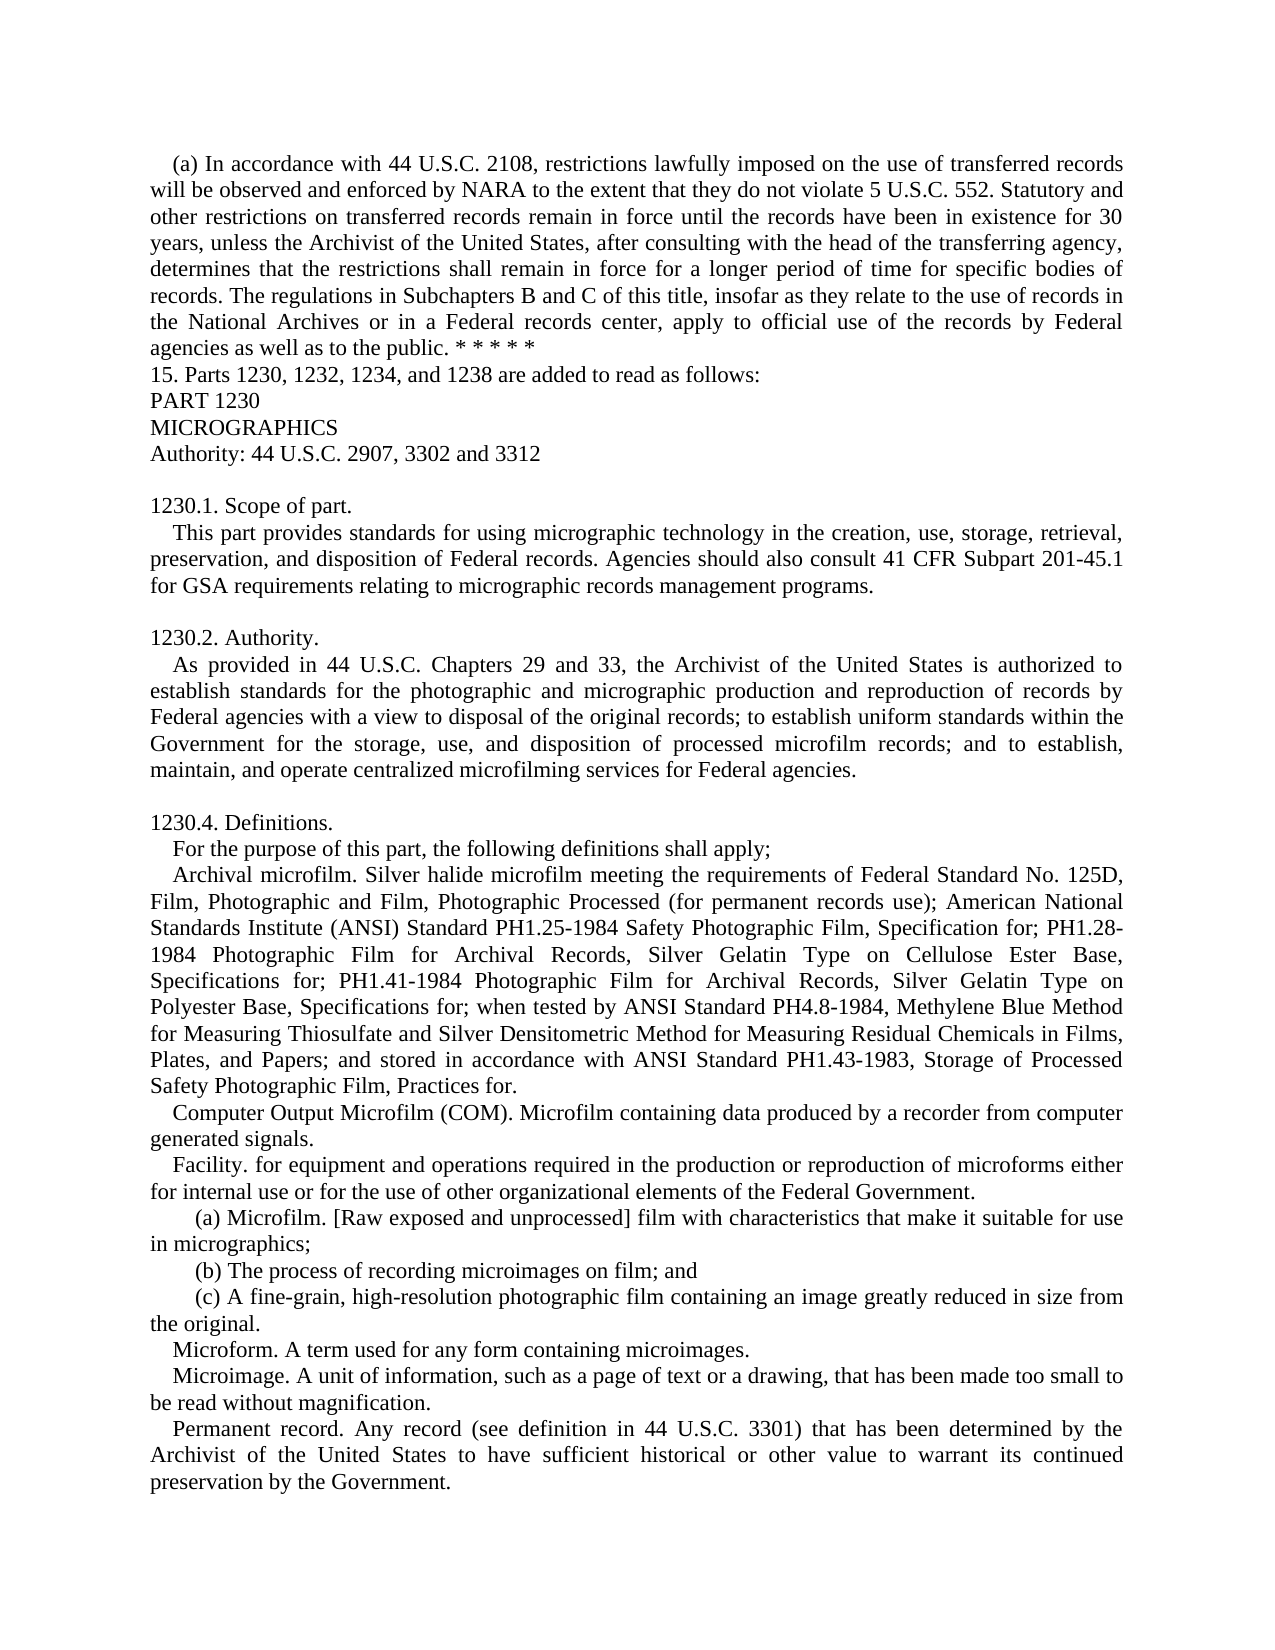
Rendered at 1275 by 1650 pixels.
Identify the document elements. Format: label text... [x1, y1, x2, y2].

text Authority: 44 U.S.C. 2907, 3302 and 3312 [150, 440, 1125, 466]
text Microform. A term used for any form containing microimages. [150, 1336, 1125, 1362]
text 1230.1. Scope of part. [150, 493, 1125, 519]
text Archival microfilm. Silver halide microfilm meeting the requirements of Federal Standard No. 125D, Film, Photographic and Film, Photographic Processed (for permanent records use); American National Standards Institute (ANSI) Standard PH1.25-1984 Safety Photographic Film, Specification for; PH1.28-1984 Photographic Film for Archival Records, Silver Gelatin Type on Cellulose Ester Base, Specifications for; PH1.41-1984 Photographic Film for Archival Records, Silver Gelatin Type on Polyester Base, Specifications for; when tested by ANSI Standard PH4.8-1984, Methylene Blue Method for Measuring Thiosulfate and Silver Densitometric Method for Measuring Residual Chemicals in Films, Plates, and Papers; and stored in accordance with ANSI Standard PH1.43-1983, Storage of Processed Safety Photographic Film, Practices for. [150, 862, 1125, 1099]
text 15. Parts 1230, 1232, 1234, and 1238 are added to read as follows: [150, 361, 1125, 387]
text This part provides standards for using micrographic technology in the creation, use, storage, retrieval, preservation, and disposition of Federal records. Agencies should also consult 41 CFR Subpart 201-45.1 for GSA requirements relating to micrographic records management programs. [150, 519, 1125, 598]
text For the purpose of this part, the following definitions shall apply; [150, 835, 1125, 862]
text (a) Microfilm. [Raw exposed and unprocessed] film with characteristics that make it suitable for use in micrographics; [150, 1204, 1125, 1257]
text Microimage. A unit of information, such as a page of text or a drawing, that has been made too small to be read without magnification. [150, 1362, 1125, 1415]
text 1230.2. Authority. [150, 624, 1125, 651]
text (c) A fine-grain, high-resolution photographic film containing an image greatly reduced in size from the original. [150, 1283, 1125, 1336]
text Permanent record. Any record (see definition in 44 U.S.C. 3301) that has been determined by the Archivist of the United States to have sufficient historical or other value to warrant its continued preservation by the Government. [150, 1415, 1125, 1494]
text (a) In accordance with 44 U.S.C. 2108, restrictions lawfully imposed on the use of transferred records will be observed and enforced by NARA to the extent that they do not violate 5 U.S.C. 552. Statutory and other restrictions on transferred records remain in force until the records have been in existence for 30 years, unless the Archivist of the United States, after consulting with the head of the transferring agency, determines that the restrictions shall remain in force for a longer period of time for specific bodies of records. The regulations in Subchapters B and C of this title, insofar as they relate to the use of records in the National Archives or in a Federal records center, apply to official use of the records by Federal agencies as well as to the public. * * * * * [150, 150, 1125, 361]
text 1230.4. Definitions. [150, 809, 1125, 835]
text Computer Output Microfilm (COM). Microfilm containing data produced by a recorder from computer generated signals. [150, 1099, 1125, 1151]
text MICROGRAPHICS [150, 413, 1125, 440]
text PART 1230 [150, 387, 1125, 413]
text Facility. for equipment and operations required in the production or reproduction of microforms either for internal use or for the use of other organizational elements of the Federal Government. [150, 1151, 1125, 1204]
text As provided in 44 U.S.C. Chapters 29 and 33, the Archivist of the United States is authorized to establish standards for the photographic and micrographic production and reproduction of records by Federal agencies with a view to disposal of the original records; to establish uniform standards within the Government for the storage, use, and disposition of processed microfilm records; and to establish, maintain, and operate centralized microfilming services for Federal agencies. [150, 651, 1125, 782]
text (b) The process of recording microimages on film; and [150, 1257, 1125, 1283]
